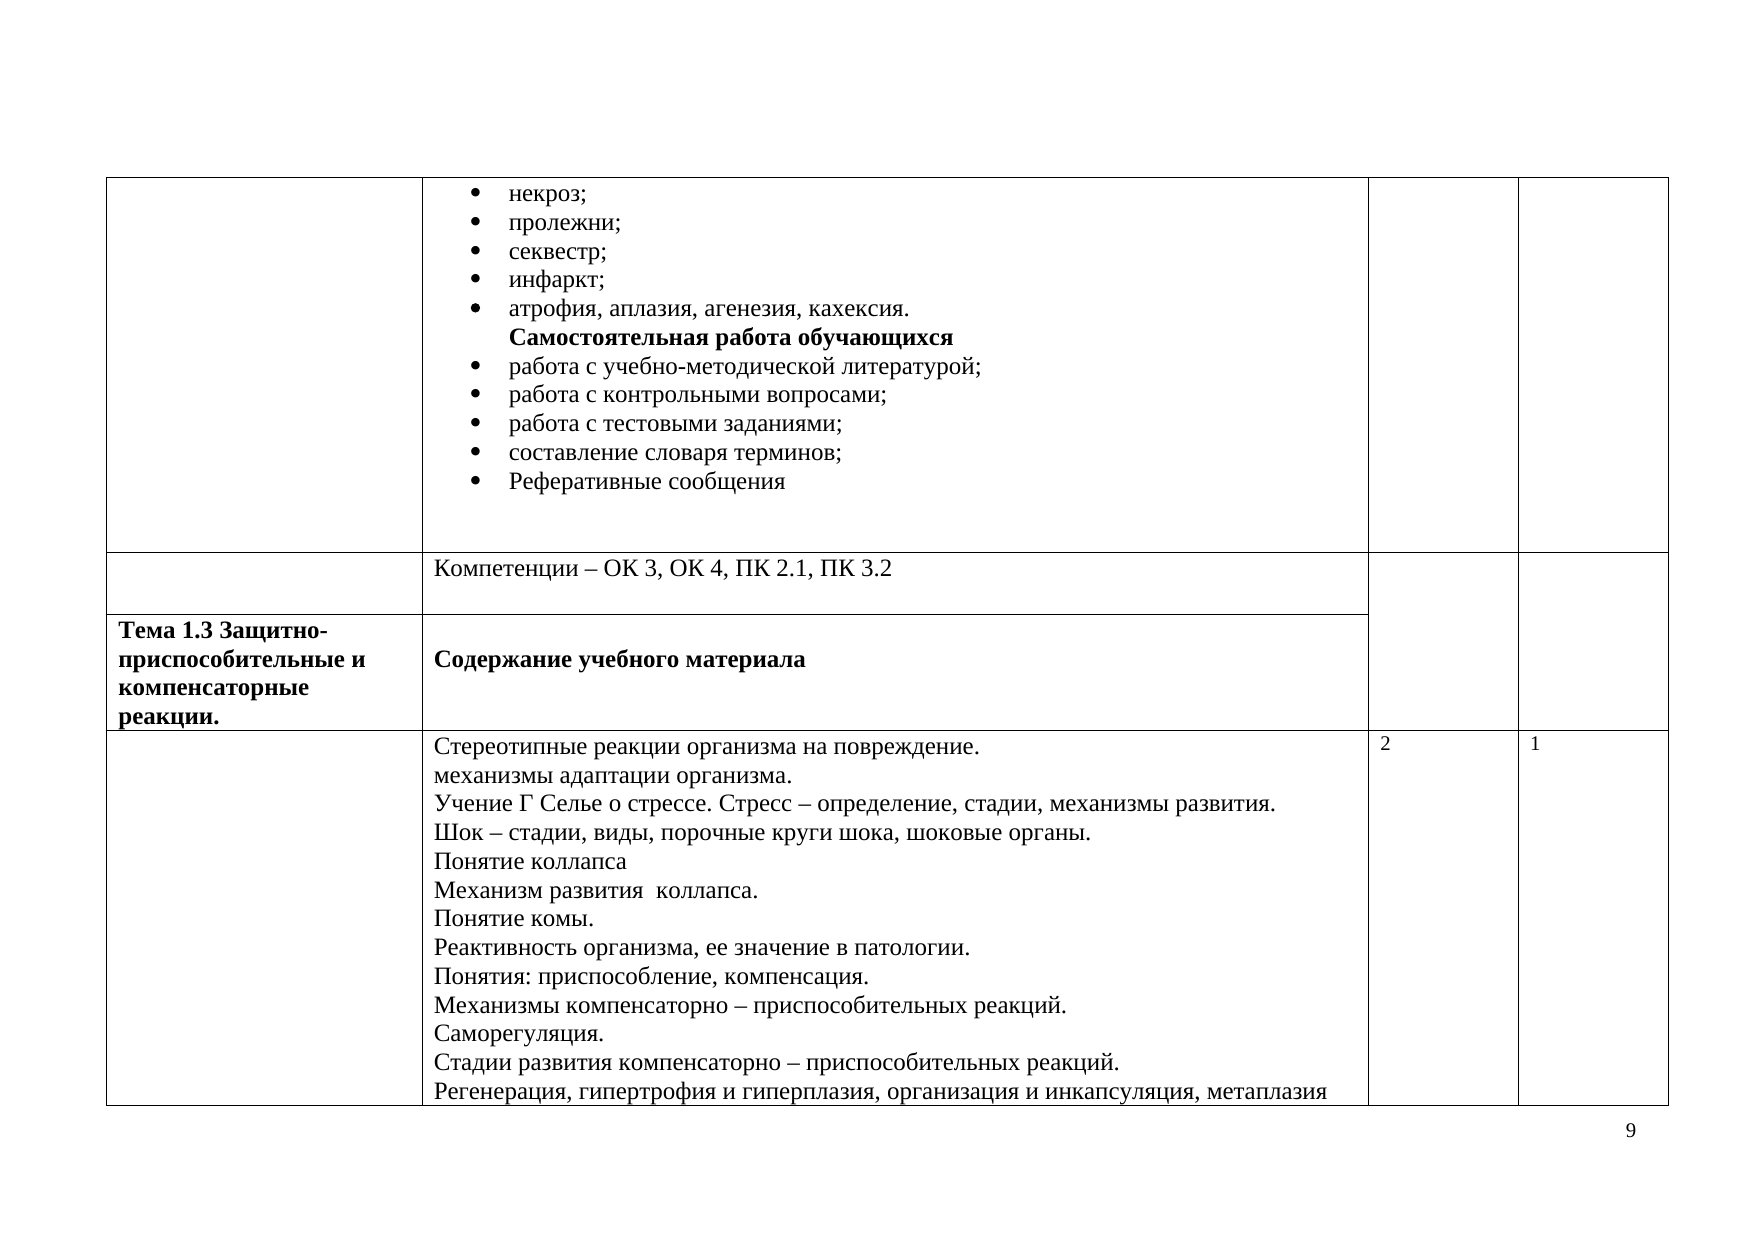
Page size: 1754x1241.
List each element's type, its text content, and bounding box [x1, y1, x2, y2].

table_cell [107, 731, 422, 1105]
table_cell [423, 731, 1368, 1105]
table_cell [107, 553, 422, 614]
table_cell 2 [1369, 731, 1518, 1105]
table_cell Компетенции – ОК 3, ОК 4, ПК 2.1, ПК 3.2 [423, 553, 1368, 614]
table_cell Тема 1.3 Защитно-приспособительные и компенсаторные реакции. [107, 615, 422, 730]
table_cell 1 [1519, 731, 1668, 1105]
table_cell 2 [1519, 178, 1668, 552]
table_cell [1369, 553, 1518, 730]
table_cell 2 [1369, 178, 1518, 552]
table_cell Содержание учебного материала [423, 615, 1368, 730]
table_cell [423, 178, 1368, 552]
table_cell [1519, 553, 1668, 730]
